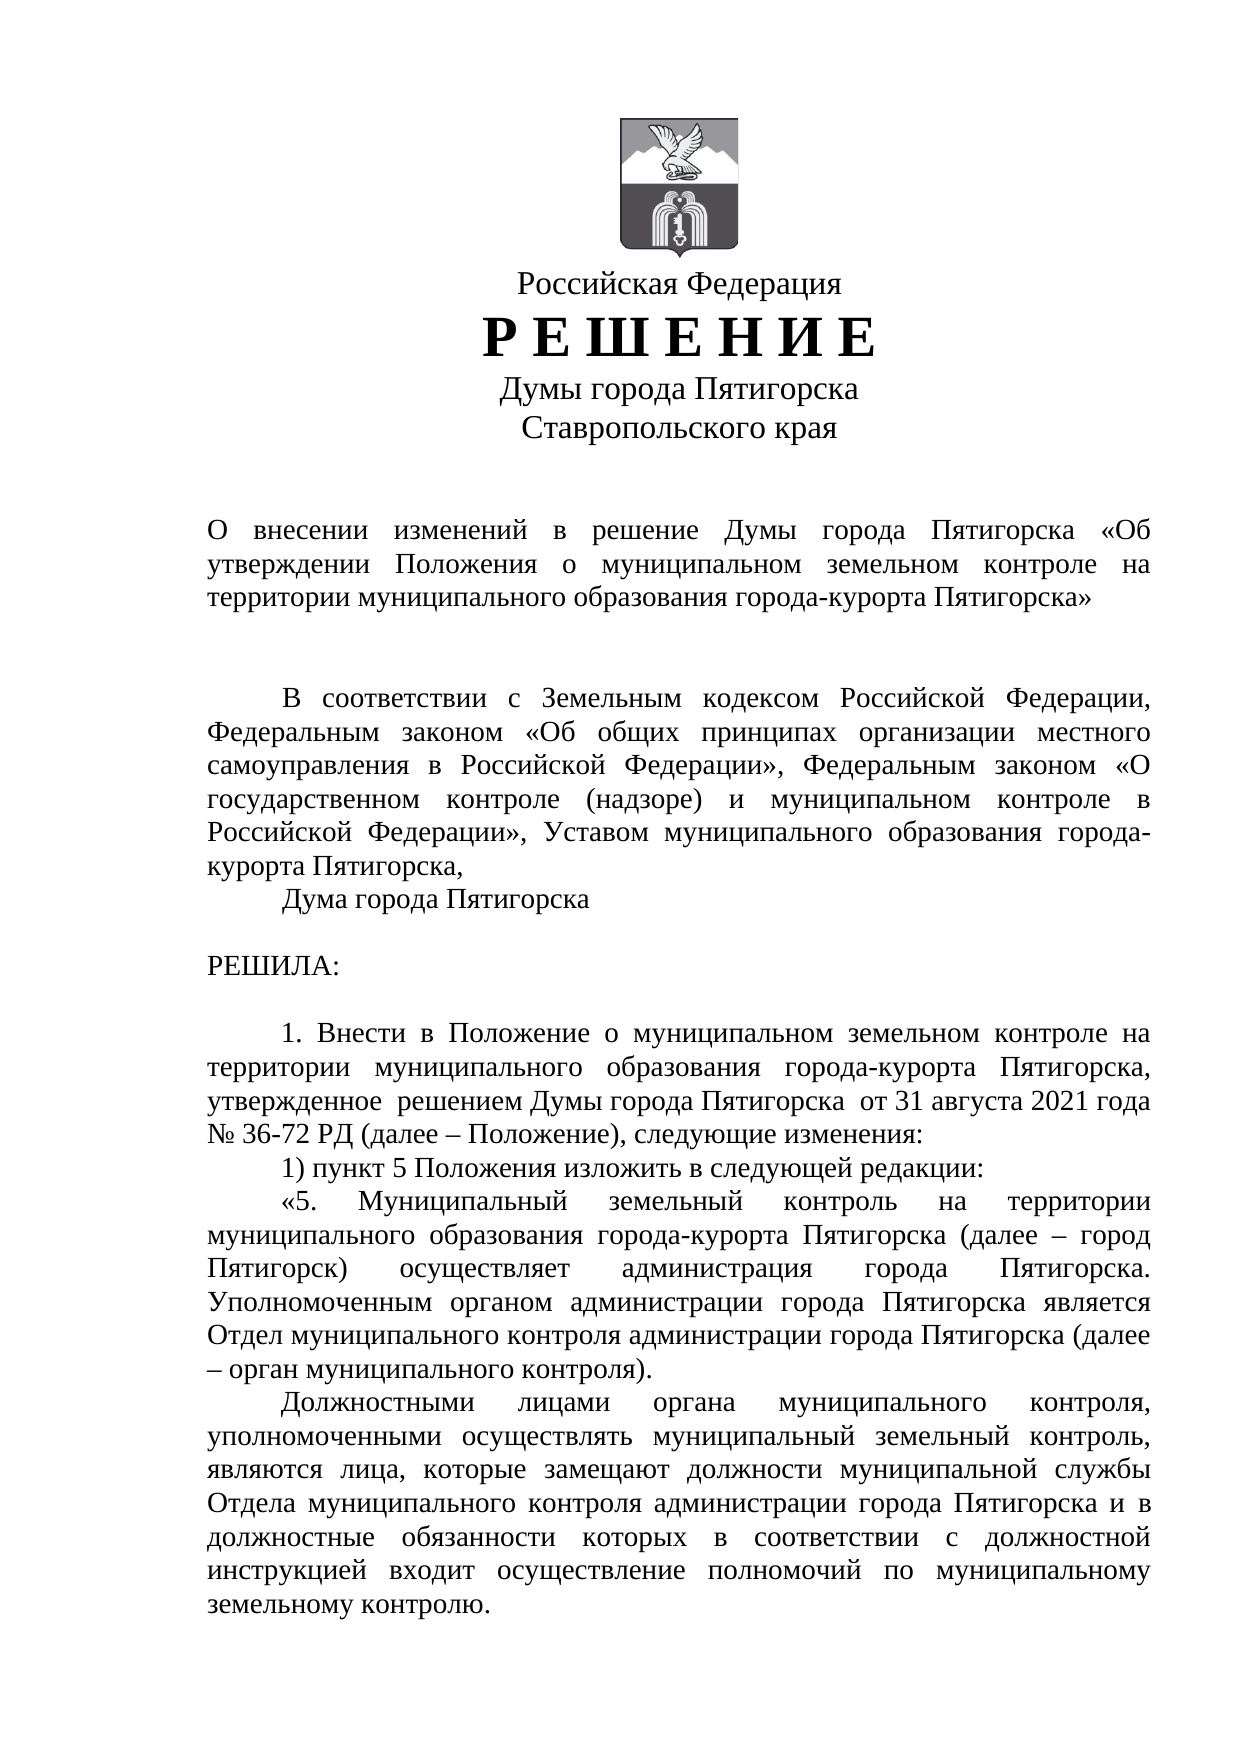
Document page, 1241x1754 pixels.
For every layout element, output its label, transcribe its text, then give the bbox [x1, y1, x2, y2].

text Должностными лицами органа муниципального контроля, уполномоченными осуществлять муниципальный земельный контроль, являются лица, которые замещают должности муниципальной службы Отдела муниципального контроля администрации города Пятигорска и в должностные обязанности которых в соответствии с должностной инструкцией входит осуществление полномочий по муниципальному земельному контролю. [207, 1384, 1152, 1619]
text 1) пункт 5 Положения изложить в следующей редакции: [207, 1150, 1152, 1183]
text В соответствии с Земельным кодексом Российской Федерации, Федеральным законом «Об общих принципах организации местного самоуправления в Российской Федерации», Федеральным законом «О государственном контроле (надзоре) и муниципальном контроле в Российской Федерации», Уставом муниципального образования города-курорта Пятигорска, [207, 680, 1152, 881]
subtitle Р Е Ш Е Н И Е [207, 302, 1152, 369]
text О внесении изменений в решение Думы города Пятигорска «Об утверждении Положения о муниципальном земельном контроле на территории муниципального образования города-курорта Пятигорска» [207, 512, 1152, 613]
text Дума города Пятигорска [207, 881, 1152, 915]
subtitle Думы города Пятигорска [207, 369, 1152, 407]
subtitle Российская Федерация [207, 263, 1152, 302]
text «5. Муниципальный земельный контроль на территории муниципального образования города-курорта Пятигорска (далее – город Пятигорск) осуществляет администрация города Пятигорска. Уполномоченным органом администрации города Пятигорска является Отдел муниципального контроля администрации города Пятигорска (далее – орган муниципального контроля). [207, 1183, 1152, 1384]
picture [620, 118, 739, 259]
subtitle Ставропольского края [207, 407, 1152, 445]
text 1. Внести в Положение о муниципальном земельном контроле на территории муниципального образования города-курорта Пятигорска, утвержденное решением Думы города Пятигорска от 31 августа 2021 года № 36-72 РД (далее – Положение), следующие изменения: [207, 1016, 1152, 1150]
text РЕШИЛА: [207, 948, 1152, 982]
